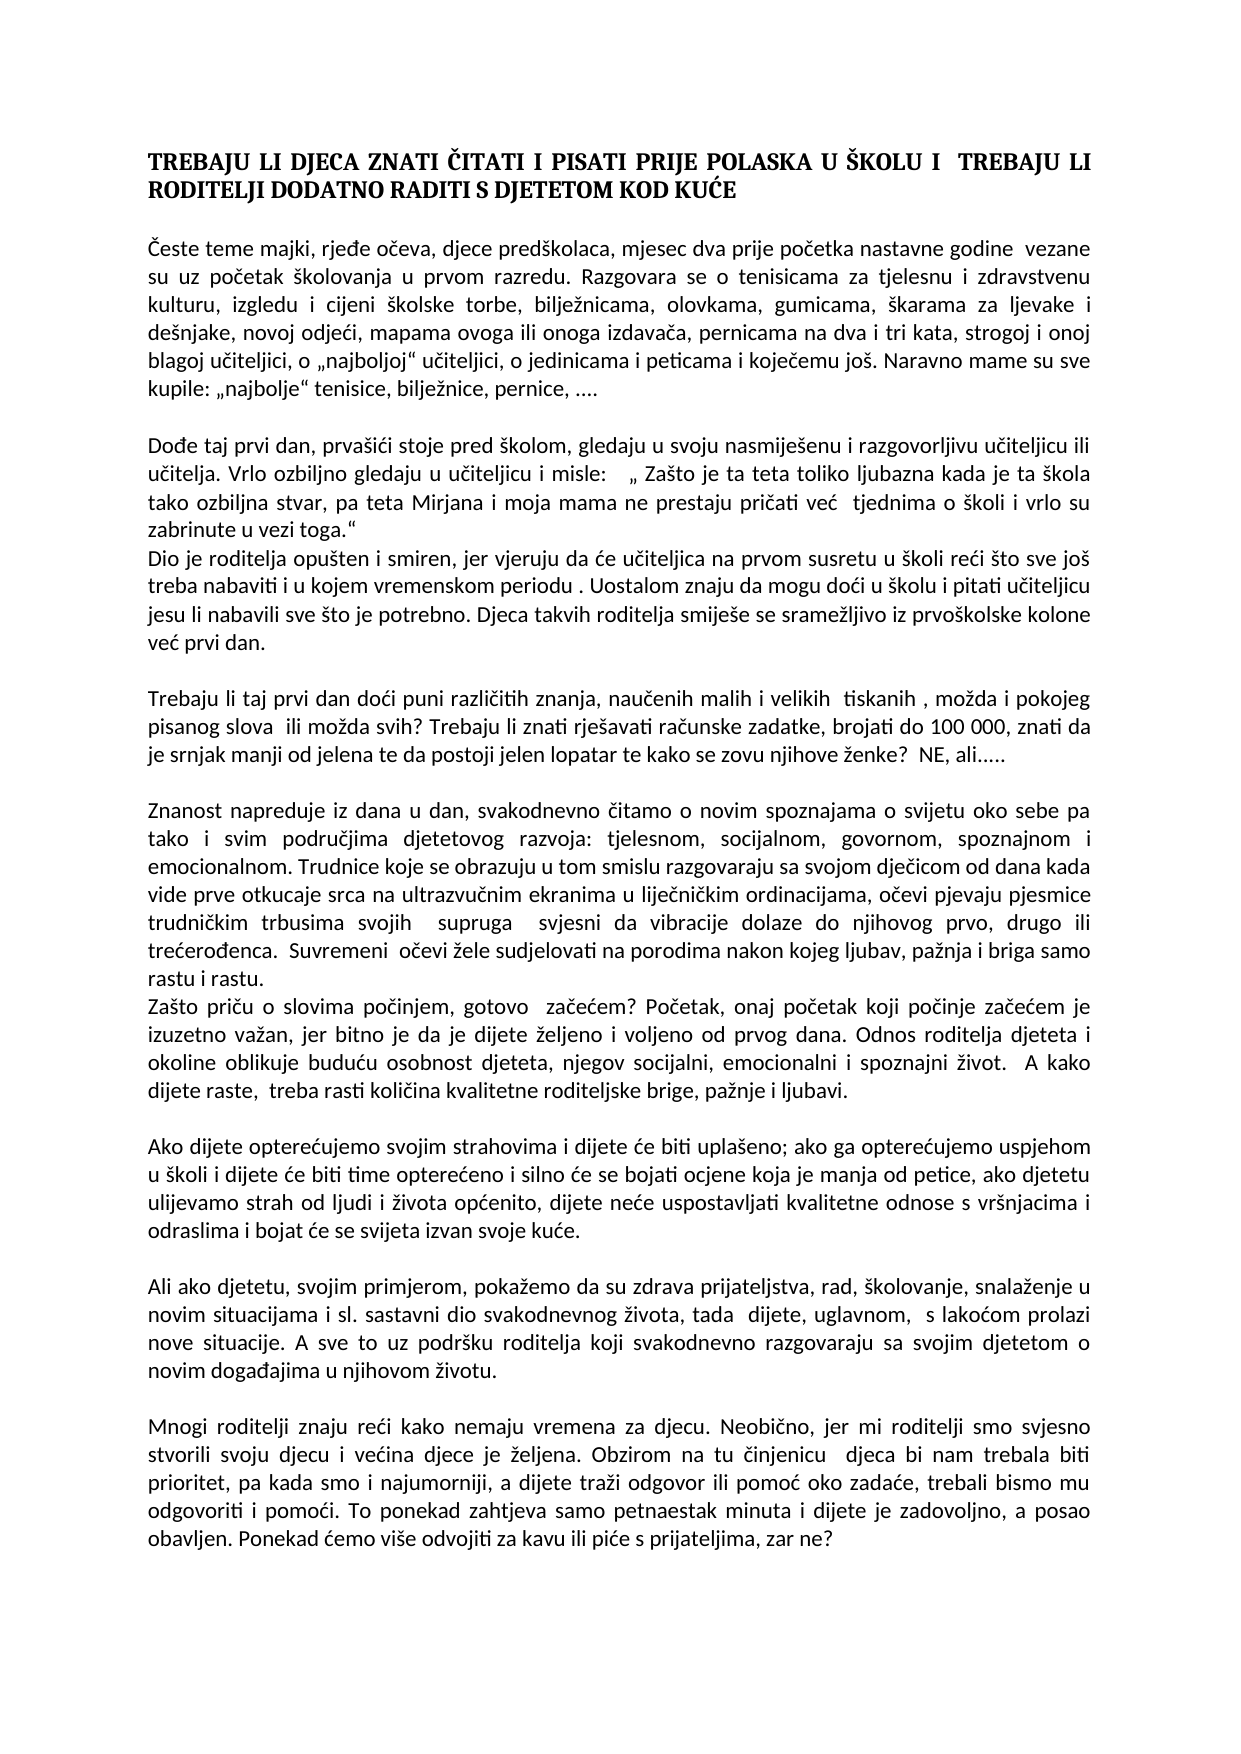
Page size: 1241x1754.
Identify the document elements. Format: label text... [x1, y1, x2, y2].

text Znanost napreduje iz dana u dan, svakodnevno čitamo o novim spoznajama o svijetu oko sebe pa tako i svim područjima djetetovog razvoja: tjelesnom, socijalnom, govornom, spoznajnom i emocionalnom. Trudnice koje se obrazuju u tom smislu razgovaraju sa svojom dječicom od dana kada vide prve otkucaje srca na ultrazvučnim ekranima u liječničkim ordinacijama, očevi pjevaju pjesmice trudničkim trbusima svojih supruga svjesni da vibracije dolaze do njihovog prvo, drugo ili trećerođenca. Suvremeni očevi žele sudjelovati na porodima nakon kojeg ljubav, pažnja i briga samo rastu i rastu. [148, 796, 1093, 992]
text Ako dijete opterećujemo svojim strahovima i dijete će biti uplašeno; ako ga opterećujemo uspjehom u školi i dijete će biti time opterećeno i silno će se bojati ocjene koja je manja od petice, ako djetetu ulijevamo strah od ljudi i života općenito, dijete neće uspostavljati kvalitetne odnose s vršnjacima i odraslima i bojat će se svijeta izvan svoje kuće. [148, 1132, 1093, 1244]
text Ali ako djetetu, svojim primjerom, pokažemo da su zdrava prijateljstva, rad, školovanje, snalaženje u novim situacijama i sl. sastavni dio svakodnevnog života, tada dijete, uglavnom, s lakoćom prolazi nove situacije. A sve to uz podršku roditelja koji svakodnevno razgovaraju sa svojim djetetom o novim događajima u njihovom životu. [148, 1272, 1093, 1384]
text TREBAJU LI DJECA ZNATI ČITATI I PISATI PRIJE POLASKA U ŠKOLU I TREBAJU LI RODITELJI DODATNO RADITI S DJETETOM KOD KUĆE [148, 148, 1093, 205]
text Dođe taj prvi dan, prvašići stoje pred školom, gledaju u svoju nasmiješenu i razgovorljivu učiteljicu ili učitelja. Vrlo ozbiljno gledaju u učiteljicu i misle: „ Zašto je ta teta toliko ljubazna kada je ta škola tako ozbiljna stvar, pa teta Mirjana i moja mama ne prestaju pričati već tjednima o školi i vrlo su zabrinute u vezi toga.“ [148, 432, 1093, 544]
text Dio je roditelja opušten i smiren, jer vjeruju da će učiteljica na prvom susretu u školi reći što sve još treba nabaviti i u kojem vremenskom periodu . Uostalom znaju da mogu doći u školu i pitati učiteljicu jesu li nabavili sve što je potrebno. Djeca takvih roditelja smiješe se sramežljivo iz prvoškolske kolone već prvi dan. [148, 544, 1093, 656]
text Zašto priču o slovima počinjem, gotovo začećem? Početak, onaj početak koji počinje začećem je izuzetno važan, jer bitno je da je dijete željeno i voljeno od prvog dana. Odnos roditelja djeteta i okoline oblikuje buduću osobnost djeteta, njegov socijalni, emocionalni i spoznajni život. A kako dijete raste, treba rasti količina kvalitetne roditeljske brige, pažnje i ljubavi. [148, 992, 1093, 1104]
text Trebaju li taj prvi dan doći puni različitih znanja, naučenih malih i velikih tiskanih , možda i pokojeg pisanog slova ili možda svih? Trebaju li znati rješavati računske zadatke, brojati do 100 000, znati da je srnjak manji od jelena te da postoji jelen lopatar te kako se zovu njihove ženke? NE, ali..... [148, 684, 1093, 768]
text Česte teme majki, rjeđe očeva, djece predškolaca, mjesec dva prije početka nastavne godine vezane su uz početak školovanja u prvom razredu. Razgovara se o tenisicama za tjelesnu i zdravstvenu kulturu, izgledu i cijeni školske torbe, bilježnicama, olovkama, gumicama, škarama za ljevake i dešnjake, novoj odjeći, mapama ovoga ili onoga izdavača, pernicama na dva i tri kata, strogoj i onoj blagoj učiteljici, o „najboljoj“ učiteljici, o jedinicama i peticama i koječemu još. Naravno mame su sve kupile: „najbolje“ tenisice, bilježnice, pernice, .... [148, 234, 1093, 402]
text Mnogi roditelji znaju reći kako nemaju vremena za djecu. Neobično, jer mi roditelji smo svjesno stvorili svoju djecu i većina djece je željena. Obzirom na tu činjenicu djeca bi nam trebala biti prioritet, pa kada smo i najumorniji, a dijete traži odgovor ili pomoć oko zadaće, trebali bismo mu odgovoriti i pomoći. To ponekad zahtjeva samo petnaestak minuta i dijete je zadovoljno, a posao obavljen. Ponekad ćemo više odvojiti za kavu ili piće s prijateljima, zar ne? [148, 1412, 1093, 1552]
